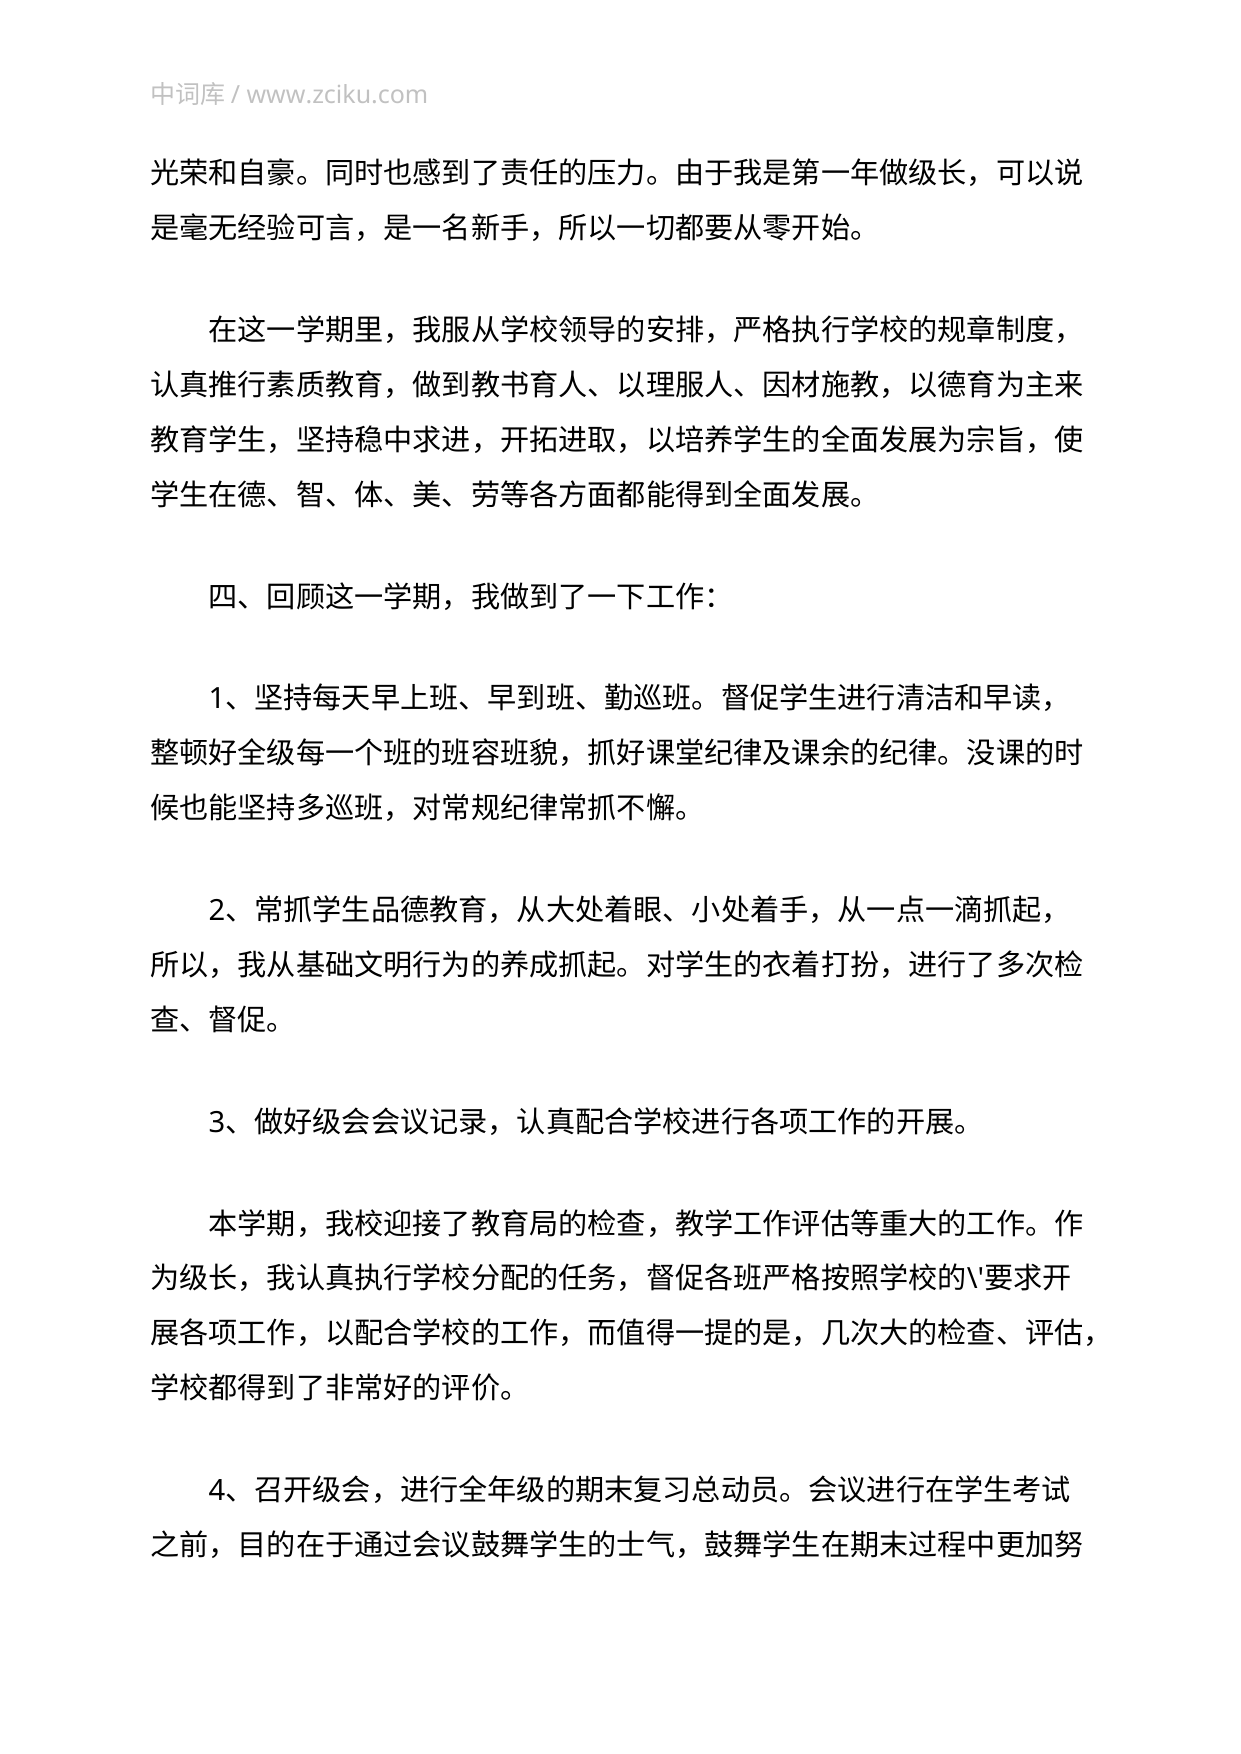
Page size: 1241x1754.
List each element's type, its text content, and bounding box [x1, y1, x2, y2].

text 3、做好级会会议记录，认真配合学校进行各项工作的开展。 [150, 1098, 1090, 1141]
text 2、常抓学生品德教育，从大处着眼、小处着手，从一点一滴抓起，所以，我从基础文明行为的养成抓起。对学生的衣着打扮，进行了多次检查、督促。 [150, 887, 1090, 1039]
text 在这一学期里，我服从学校领导的安排，严格执行学校的规章制度，认真推行素质教育，做到教书育人、以理服人、因材施教，以德育为主来教育学生，坚持稳中求进，开拓进取，以培养学生的全面发展为宗旨，使学生在德、智、体、美、劳等各方面都能得到全面发展。 [150, 307, 1090, 514]
text 本学期，我校迎接了教育局的检查，教学工作评估等重大的工作。作为级长，我认真执行学校分配的任务，督促各班严格按照学校的\'要求开展各项工作，以配合学校的工作，而值得一提的是，几次大的检查、评估，学校都得到了非常好的评价。 [150, 1200, 1090, 1407]
text 四、回顾这一学期，我做到了一下工作： [150, 573, 1090, 615]
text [150, 150, 1090, 247]
text 1、坚持每天早上班、早到班、勤巡班。督促学生进行清洁和早读，整顿好全级每一个班的班容班貌，抓好课堂纪律及课余的纪律。没课的时候也能坚持多巡班，对常规纪律常抓不懈。 [150, 675, 1090, 827]
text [150, 1467, 1090, 1564]
